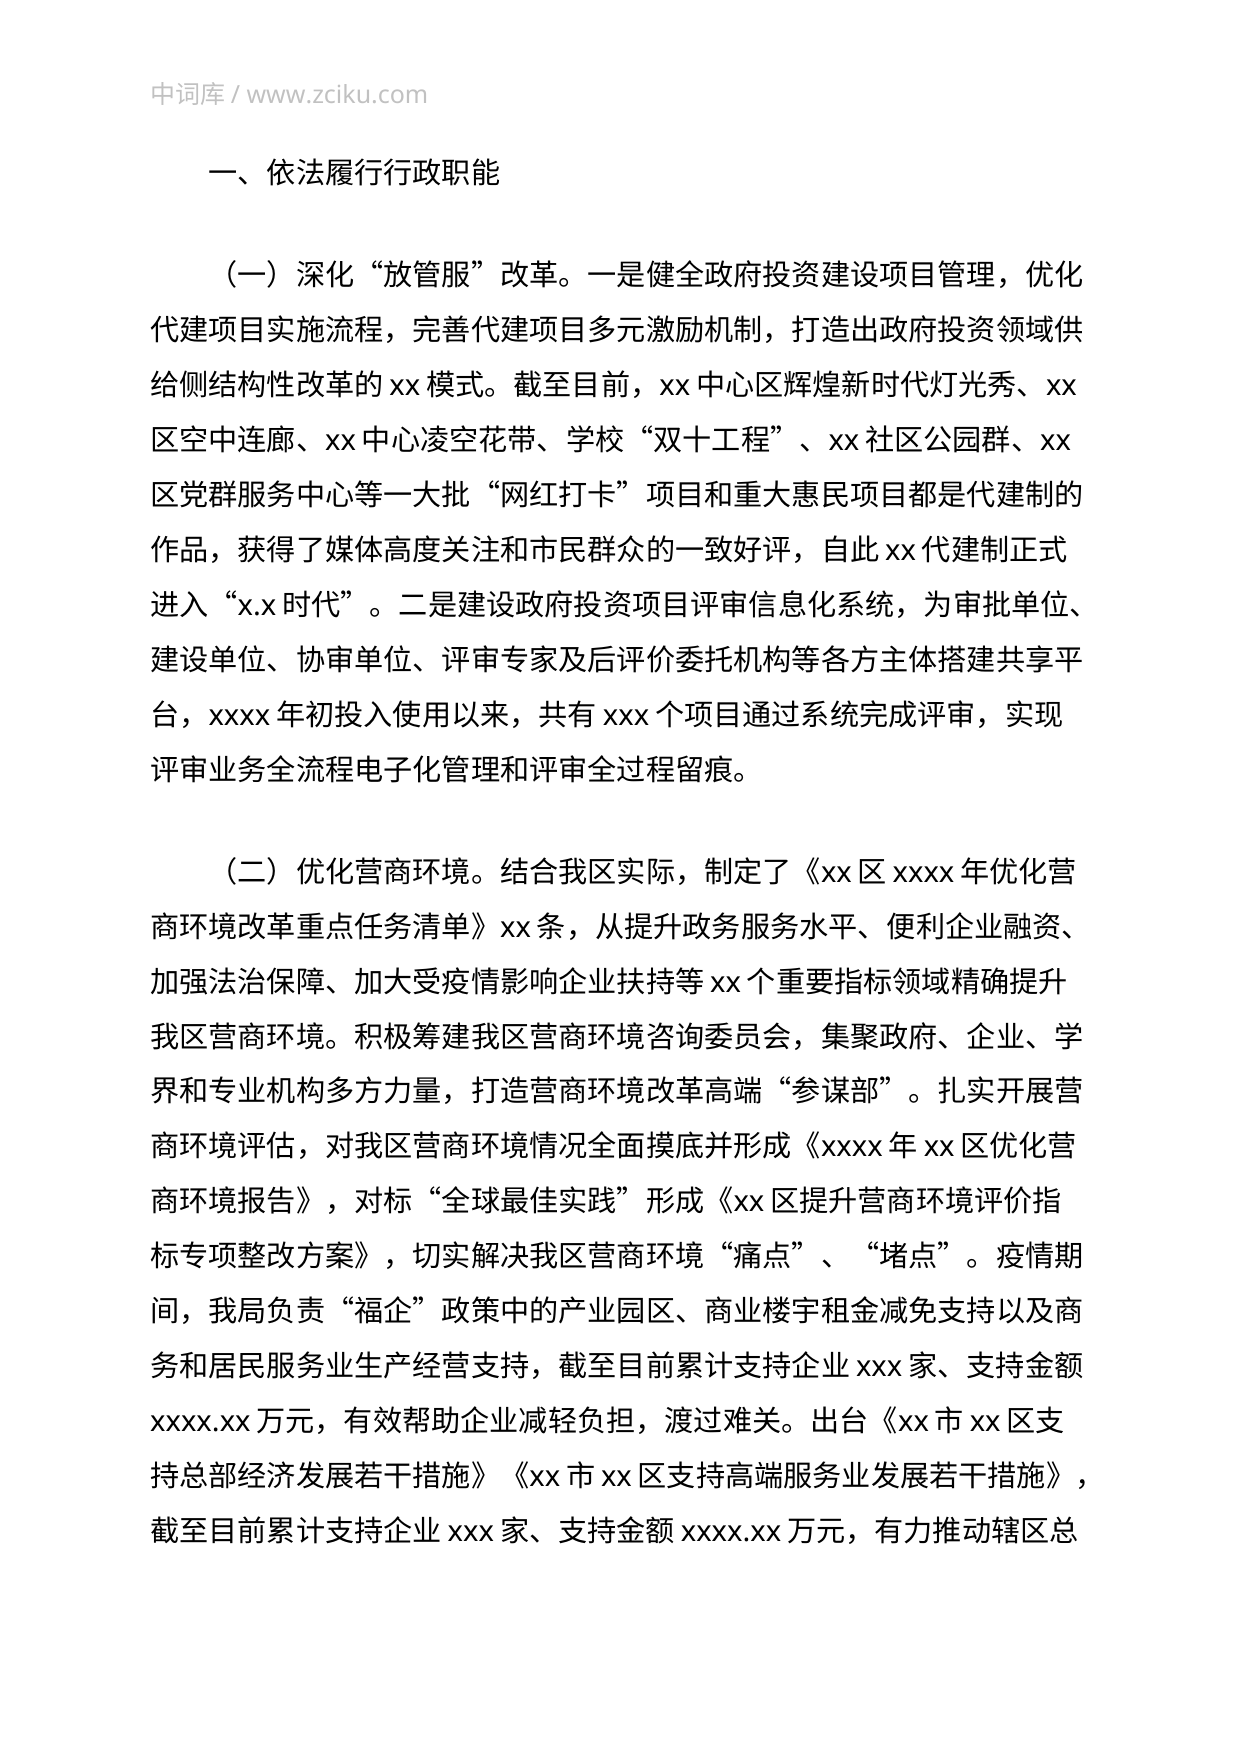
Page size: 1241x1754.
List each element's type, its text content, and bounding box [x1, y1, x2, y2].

text 一、依法履行行政职能 [150, 150, 1090, 192]
text （一）深化“放管服”改革。一是健全政府投资建设项目管理，优化代建项目实施流程，完善代建项目多元激励机制，打造出政府投资领域供给侧结构性改革的xx模式。截至目前，xx中心区辉煌新时代灯光秀、xx区空中连廊、xx中心凌空花带、学校“双十工程”、xx社区公园群、xx区党群服务中心等一大批“网红打卡”项目和重大惠民项目都是代建制的作品，获得了媒体高度关注和市民群众的一致好评，自此xx代建制正式进入“x.x时代”。二是建设政府投资项目评审信息化系统，为审批单位、建设单位、协审单位、评审专家及后评价委托机构等各方主体搭建共享平台，xxxx年初投入使用以来，共有xxx个项目通过系统完成评审，实现评审业务全流程电子化管理和评审全过程留痕。 [150, 252, 1090, 789]
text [150, 848, 1090, 1550]
